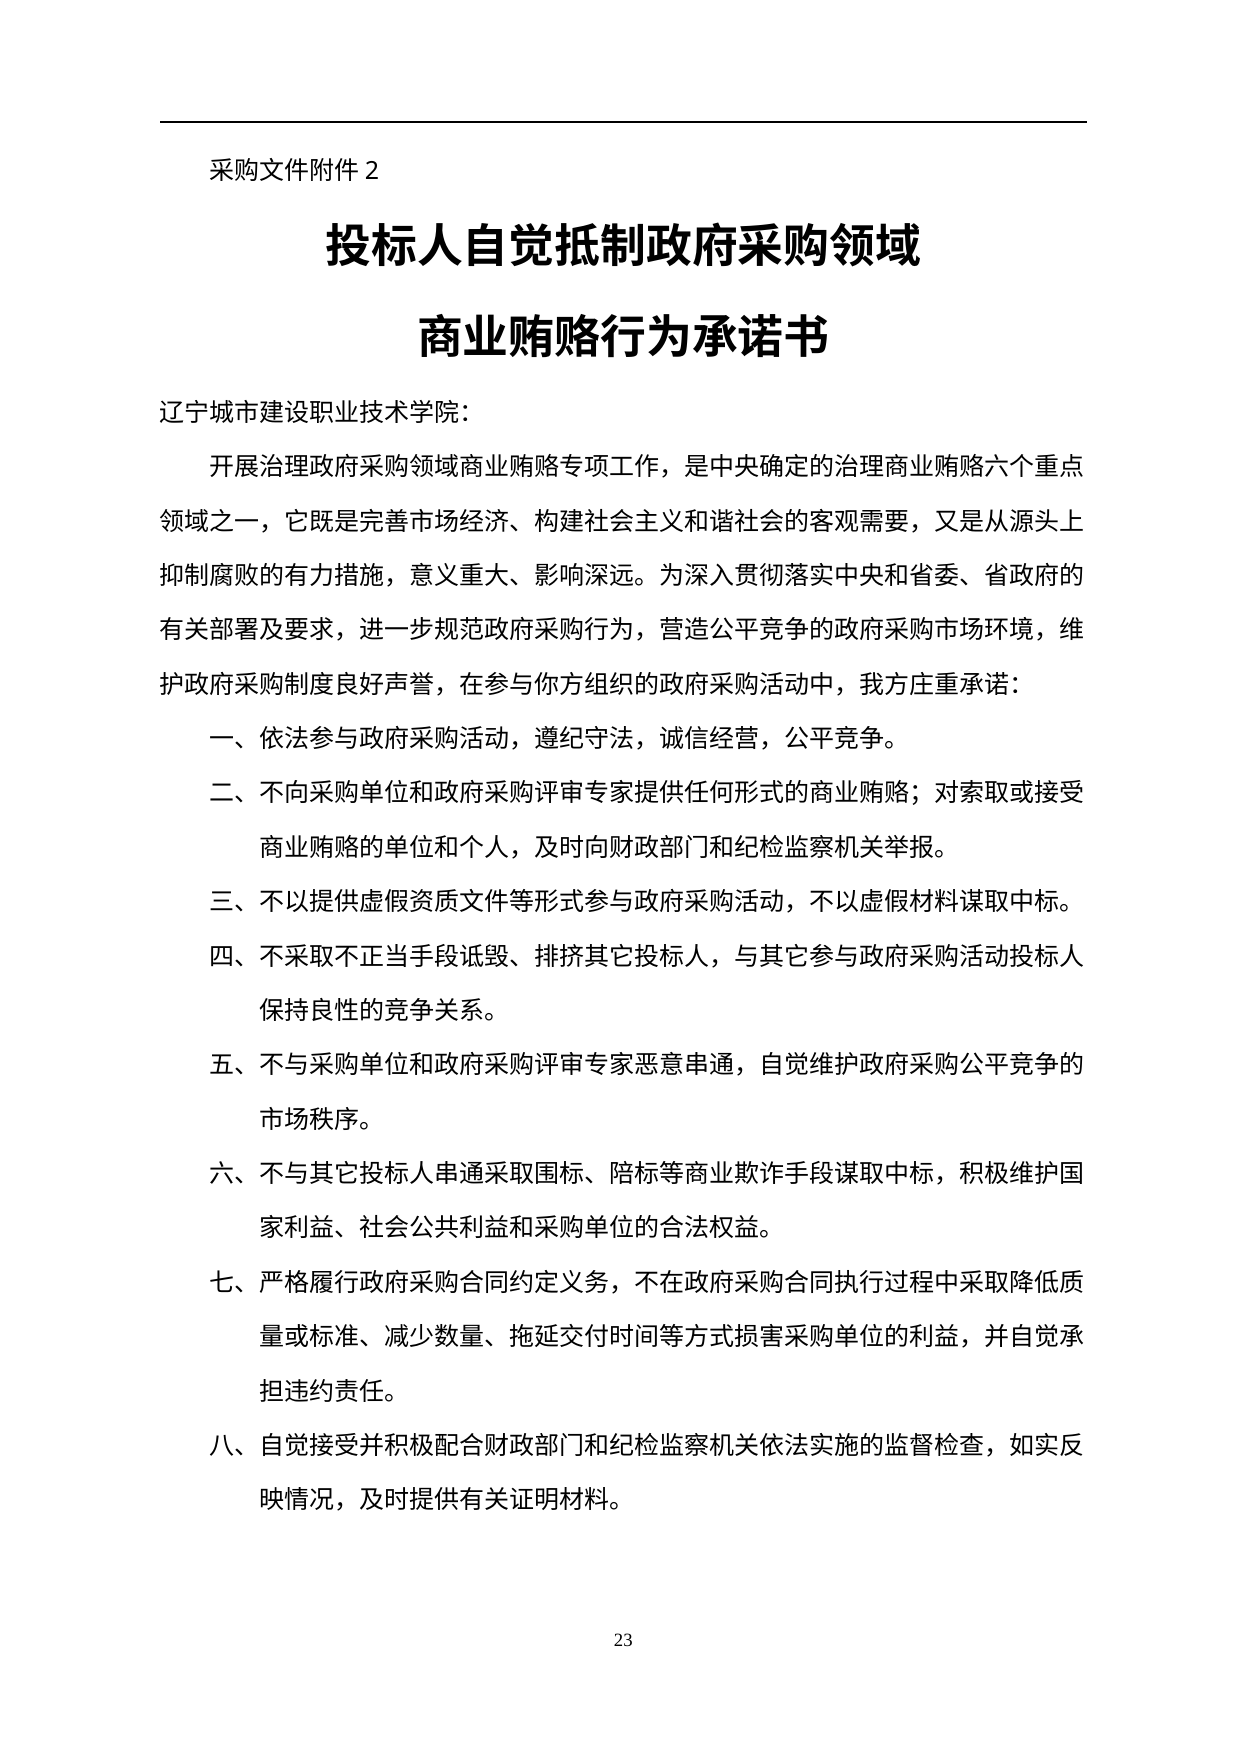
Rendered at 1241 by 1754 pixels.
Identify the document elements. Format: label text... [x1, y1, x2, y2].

text 商业贿赂行为承诺书 [159, 301, 1087, 367]
text 四、不采取不正当手段诋毁、排挤其它投标人，与其它参与政府采购活动投标人保持良性的竞争关系。 [209, 936, 1087, 1027]
text 八、自觉接受并积极配合财政部门和纪检监察机关依法实施的监督检查，如实反映情况，及时提供有关证明材料。 [209, 1425, 1087, 1516]
text 二、不向采购单位和政府采购评审专家提供任何形式的商业贿赂；对索取或接受商业贿赂的单位和个人，及时向财政部门和纪检监察机关举报。 [209, 773, 1087, 863]
text 六、不与其它投标人串通采取围标、陪标等商业欺诈手段谋取中标，积极维护国家利益、社会公共利益和采购单位的合法权益。 [209, 1153, 1087, 1244]
text 开展治理政府采购领域商业贿赂专项工作，是中央确定的治理商业贿赂六个重点领域之一，它既是完善市场经济、构建社会主义和谐社会的客观需要，又是从源头上抑制腐败的有力措施，意义重大、影响深远。为深入贯彻落实中央和省委、省政府的有关部署及要求，进一步规范政府采购行为，营造公平竞争的政府采购市场环境，维护政府采购制度良好声誉，在参与你方组织的政府采购活动中，我方庄重承诺： [159, 447, 1087, 700]
text 其它未尽事宜按照《中华人民共和国政府采购法》及相关法律、法规的有关规定执行。采购文件附件2 [159, 159, 1087, 184]
text 七、严格履行政府采购合同约定义务，不在政府采购合同执行过程中采取降低质量或标准、减少数量、拖延交付时间等方式损害采购单位的利益，并自觉承担违约责任。 [209, 1262, 1087, 1407]
text 投标人自觉抵制政府采购领域 [159, 209, 1087, 276]
text 五、不与采购单位和政府采购评审专家恶意串通，自觉维护政府采购公平竞争的市场秩序。 [209, 1045, 1087, 1135]
text 一、依法参与政府采购活动，遵纪守法，诚信经营，公平竞争。 [159, 718, 1087, 755]
text 三、不以提供虚假资质文件等形式参与政府采购活动，不以虚假材料谋取中标。 [159, 882, 1087, 918]
text 辽宁城市建设职业技术学院： [159, 392, 1087, 428]
